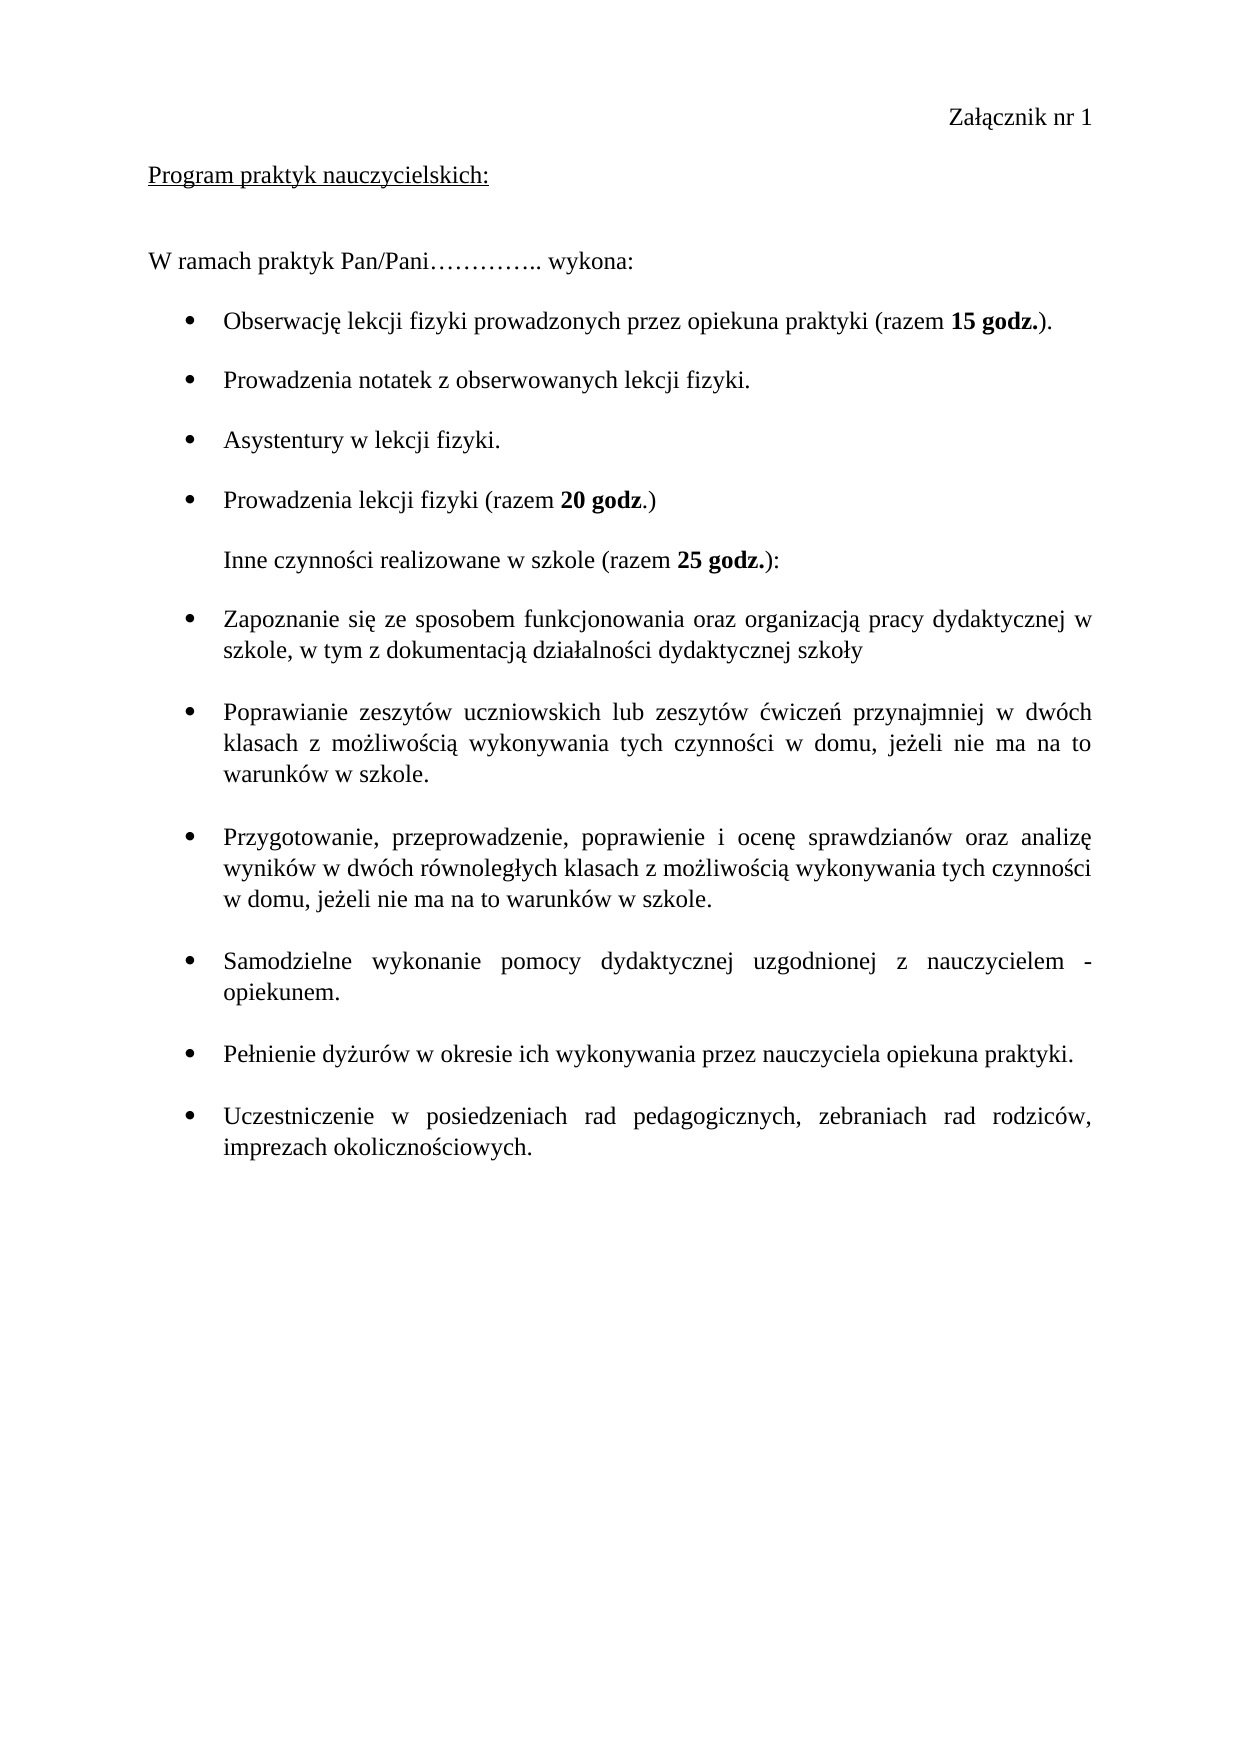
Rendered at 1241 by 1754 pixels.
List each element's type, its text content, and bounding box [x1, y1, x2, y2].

list Uczestniczenie w posiedzeniach rad pedagogicznych, zebraniach rad rodziców, imprezach okolicznościowych. [186, 1101, 1093, 1161]
list Poprawianie zeszytów uczniowskich lub zeszytów ćwiczeń przynajmniej w dwóch klasach z możliwością wykonywania tych czynności w domu, jeżeli nie ma na to warunków w szkole. [186, 697, 1093, 788]
text W ramach praktyk Pan/Pani………….. wykona: [148, 246, 1093, 275]
text Załącznik nr 1 [148, 102, 1093, 131]
list Prowadzenia notatek z obserwowanych lekcji fizyki. [186, 366, 1093, 394]
text Program praktyk nauczycielskich: [148, 160, 1093, 189]
list Samodzielne wykonanie pomocy dydaktycznej uzgodnionej z nauczycielem - opiekunem. [186, 946, 1093, 1006]
list Pełnienie dyżurów w okresie ich wykonywania przez nauczyciela opiekuna praktyki. [186, 1039, 1093, 1068]
list Przygotowanie, przeprowadzenie, poprawienie i ocenę sprawdzianów oraz analizę wyników w dwóch równoległych klasach z możliwością wykonywania tych czynności w domu, jeżeli nie ma na to warunków w szkole. [186, 822, 1093, 912]
list Prowadzenia lekcji fizyki (razem 20 godz.) [186, 485, 1093, 514]
list Asystentury w lekcji fizyki. [186, 425, 1093, 454]
text Inne czynności realizowane w szkole (razem 25 godz.): [223, 545, 1093, 573]
list Obserwację lekcji fizyki prowadzonych przez opiekuna praktyki (razem 15 godz.). [186, 306, 1093, 335]
list Zapoznanie się ze sposobem funkcjonowania oraz organizacją pracy dydaktycznej w szkole, w tym z dokumentacją działalności dydaktycznej szkoły [186, 604, 1093, 664]
